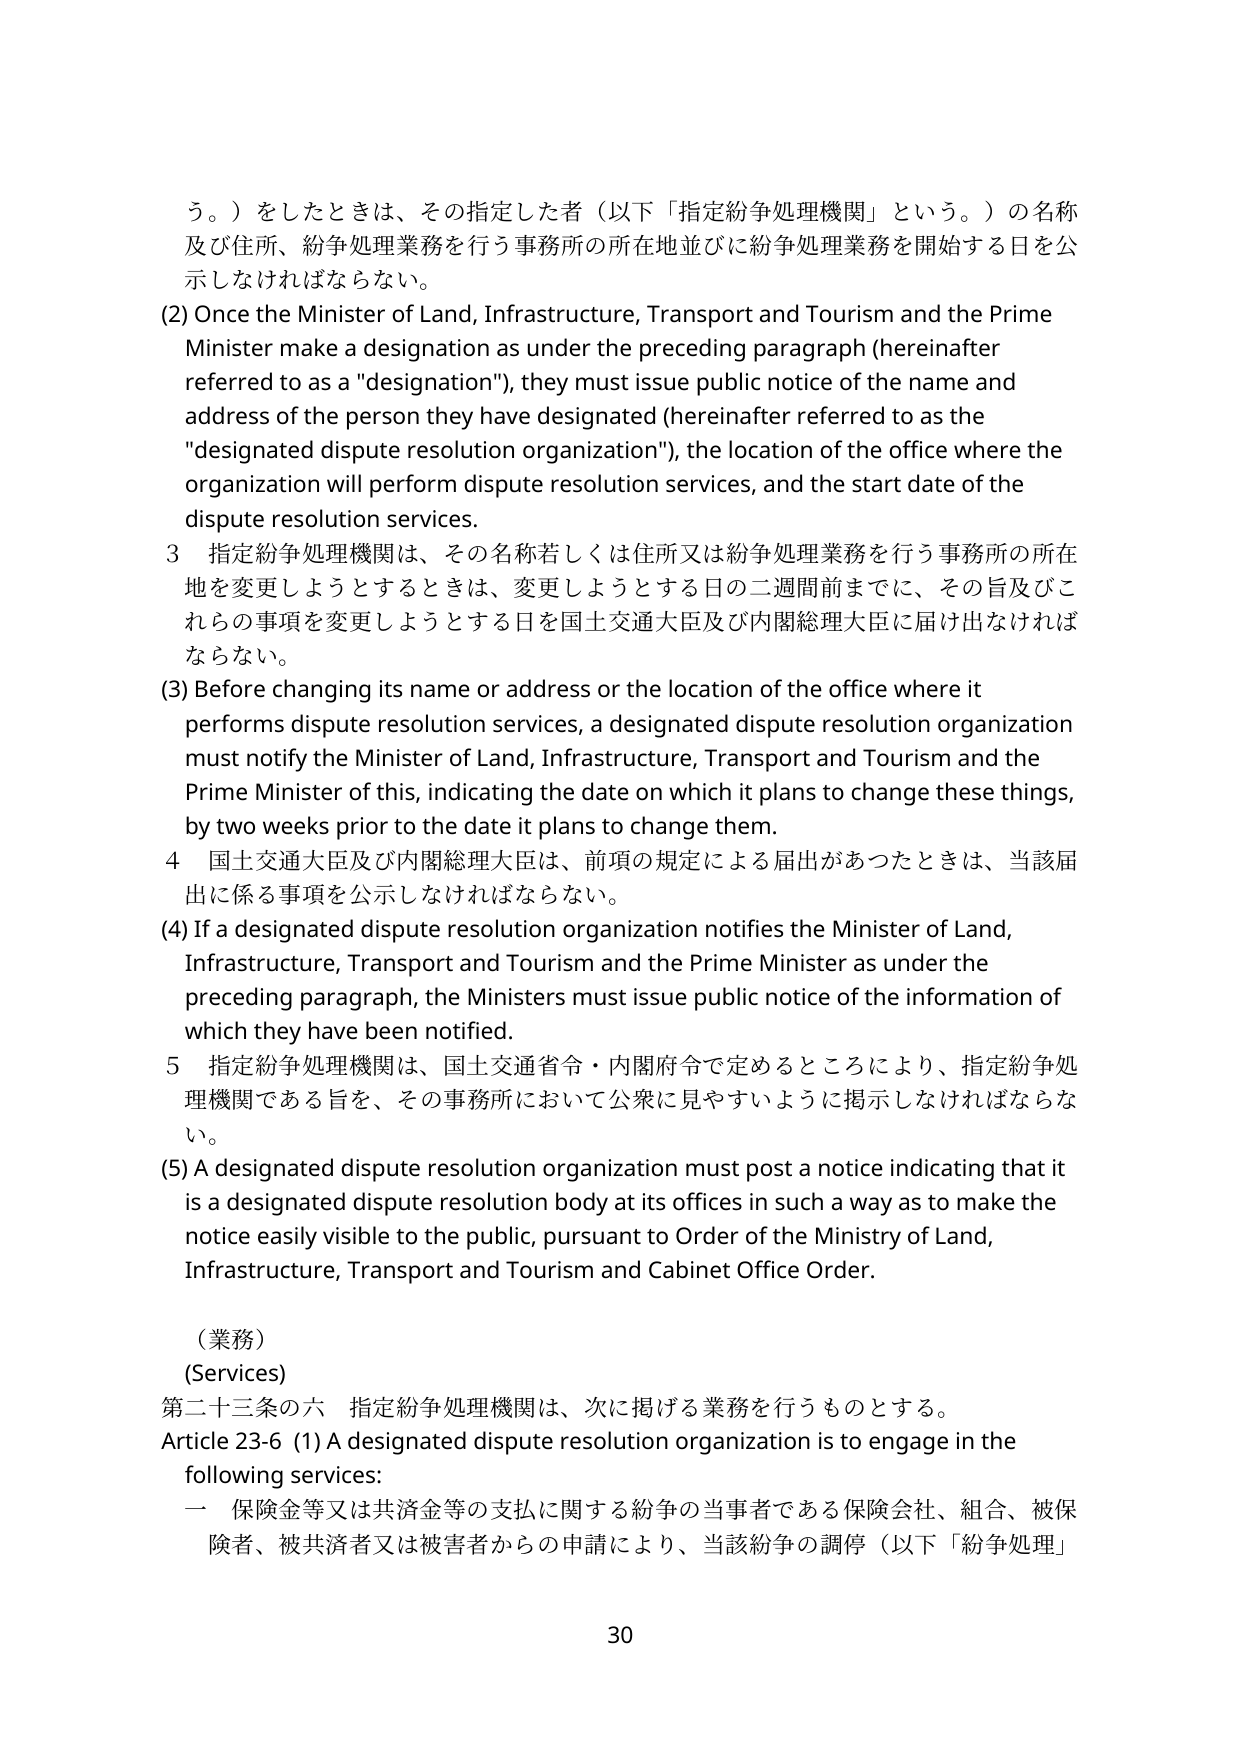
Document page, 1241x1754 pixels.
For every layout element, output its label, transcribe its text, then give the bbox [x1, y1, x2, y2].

text ４ 国土交通大臣及び内閣総理大臣は、前項の規定による届出があつたときは、当該届出に係る事項を公示しなければならない。 [161, 843, 1079, 911]
text Article 23-6 (1) A designated dispute resolution organization is to engage in the following services: [161, 1424, 1079, 1492]
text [184, 1492, 1079, 1560]
text （業務） [184, 1321, 1079, 1355]
text (5) A designated dispute resolution organization must post a notice indicating that it is a designated dispute resolution body at its offices in such a way as to make the notice easily visible to the public, pursuant to Order of the Ministry of Land, Infrastructure, Transport and Tourism and Cabinet Office Order. [161, 1150, 1079, 1287]
text (4) If a designated dispute resolution organization notifies the Minister of Land, Infrastructure, Transport and Tourism and the Prime Minister as under the preceding paragraph, the Ministers must issue public notice of the information of which they have been notified. [161, 911, 1079, 1048]
text 第二十三条の六 指定紛争処理機関は、次に掲げる業務を行うものとする。 [161, 1389, 1079, 1424]
text (3) Before changing its name or address or the location of the office where it performs dispute resolution services, a designated dispute resolution organization must notify the Minister of Land, Infrastructure, Transport and Tourism and the Prime Minister of this, indicating the date on which it plans to change these things, by two weeks prior to the date it plans to change them. [161, 672, 1079, 843]
text ５ 指定紛争処理機関は、国土交通省令・内閣府令で定めるところにより、指定紛争処理機関である旨を、その事務所において公衆に見やすいように掲示しなければならない。 [161, 1048, 1079, 1150]
text (2) Once the Minister of Land, Infrastructure, Transport and Tourism and the Prime Minister make a designation as under the preceding paragraph (hereinafter referred to as a "designation"), they must issue public notice of the name and address of the person they have designated (hereinafter referred to as the "designated dispute resolution organization"), the location of the office where the organization will perform dispute resolution services, and the start date of the dispute resolution services. [161, 296, 1079, 535]
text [161, 194, 1079, 296]
text ３ 指定紛争処理機関は、その名称若しくは住所又は紛争処理業務を行う事務所の所在地を変更しようとするときは、変更しようとする日の二週間前までに、その旨及びこれらの事項を変更しようとする日を国土交通大臣及び内閣総理大臣に届け出なければならない。 [161, 535, 1079, 672]
text (Services) [184, 1355, 1079, 1389]
